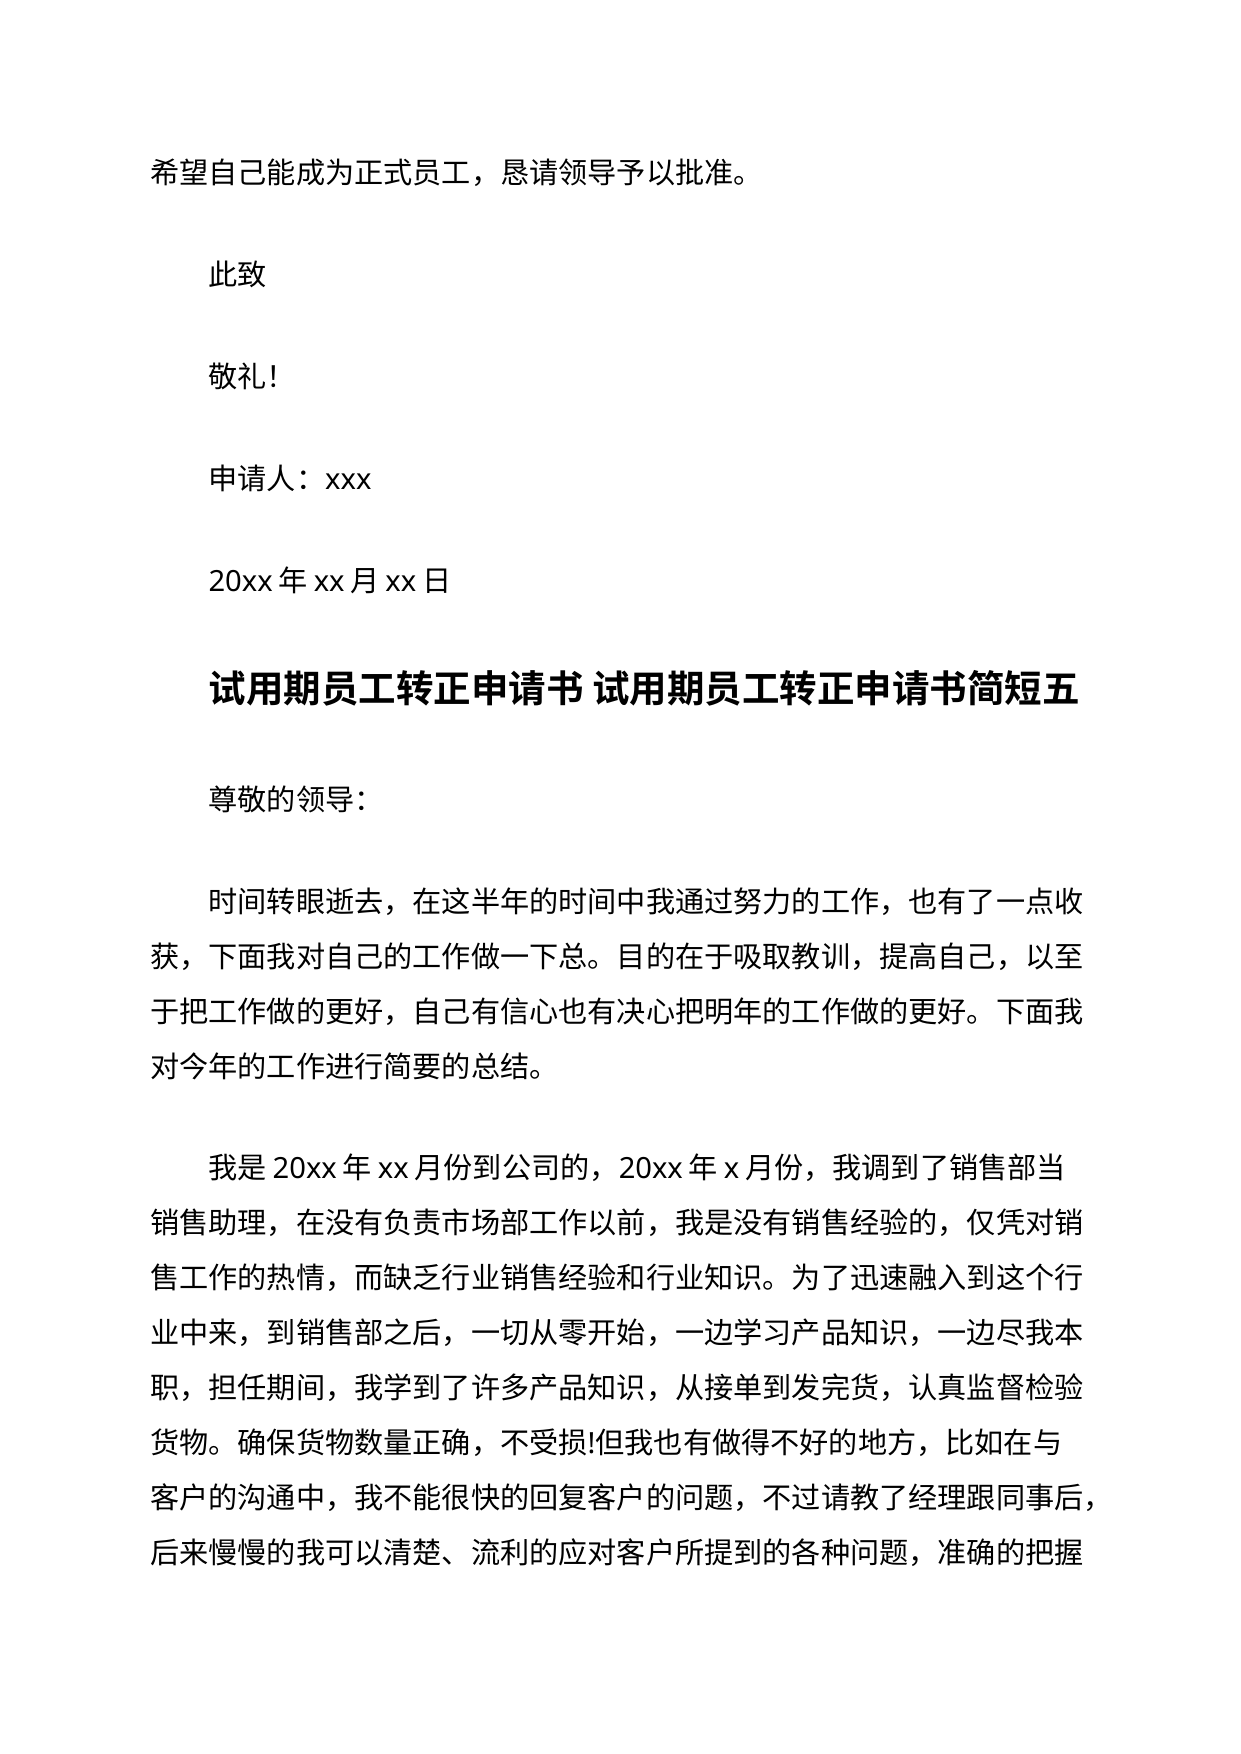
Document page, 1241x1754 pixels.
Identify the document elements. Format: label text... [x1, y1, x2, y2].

text 20xx年xx月xx日 [150, 557, 1090, 600]
text 试用期员工转正申请书 试用期员工转正申请书简短五 [150, 659, 1090, 713]
text 尊敬的领导： [150, 777, 1090, 819]
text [150, 150, 1090, 192]
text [150, 1145, 1090, 1572]
text 敬礼！ [150, 353, 1090, 396]
text 时间转眼逝去，在这半年的时间中我通过努力的工作，也有了一点收获，下面我对自己的工作做一下总。目的在于吸取教训，提高自己，以至于把工作做的更好，自己有信心也有决心把明年的工作做的更好。下面我对今年的工作进行简要的总结。 [150, 878, 1090, 1085]
text 此致 [150, 252, 1090, 294]
text 申请人：xxx [150, 455, 1090, 498]
